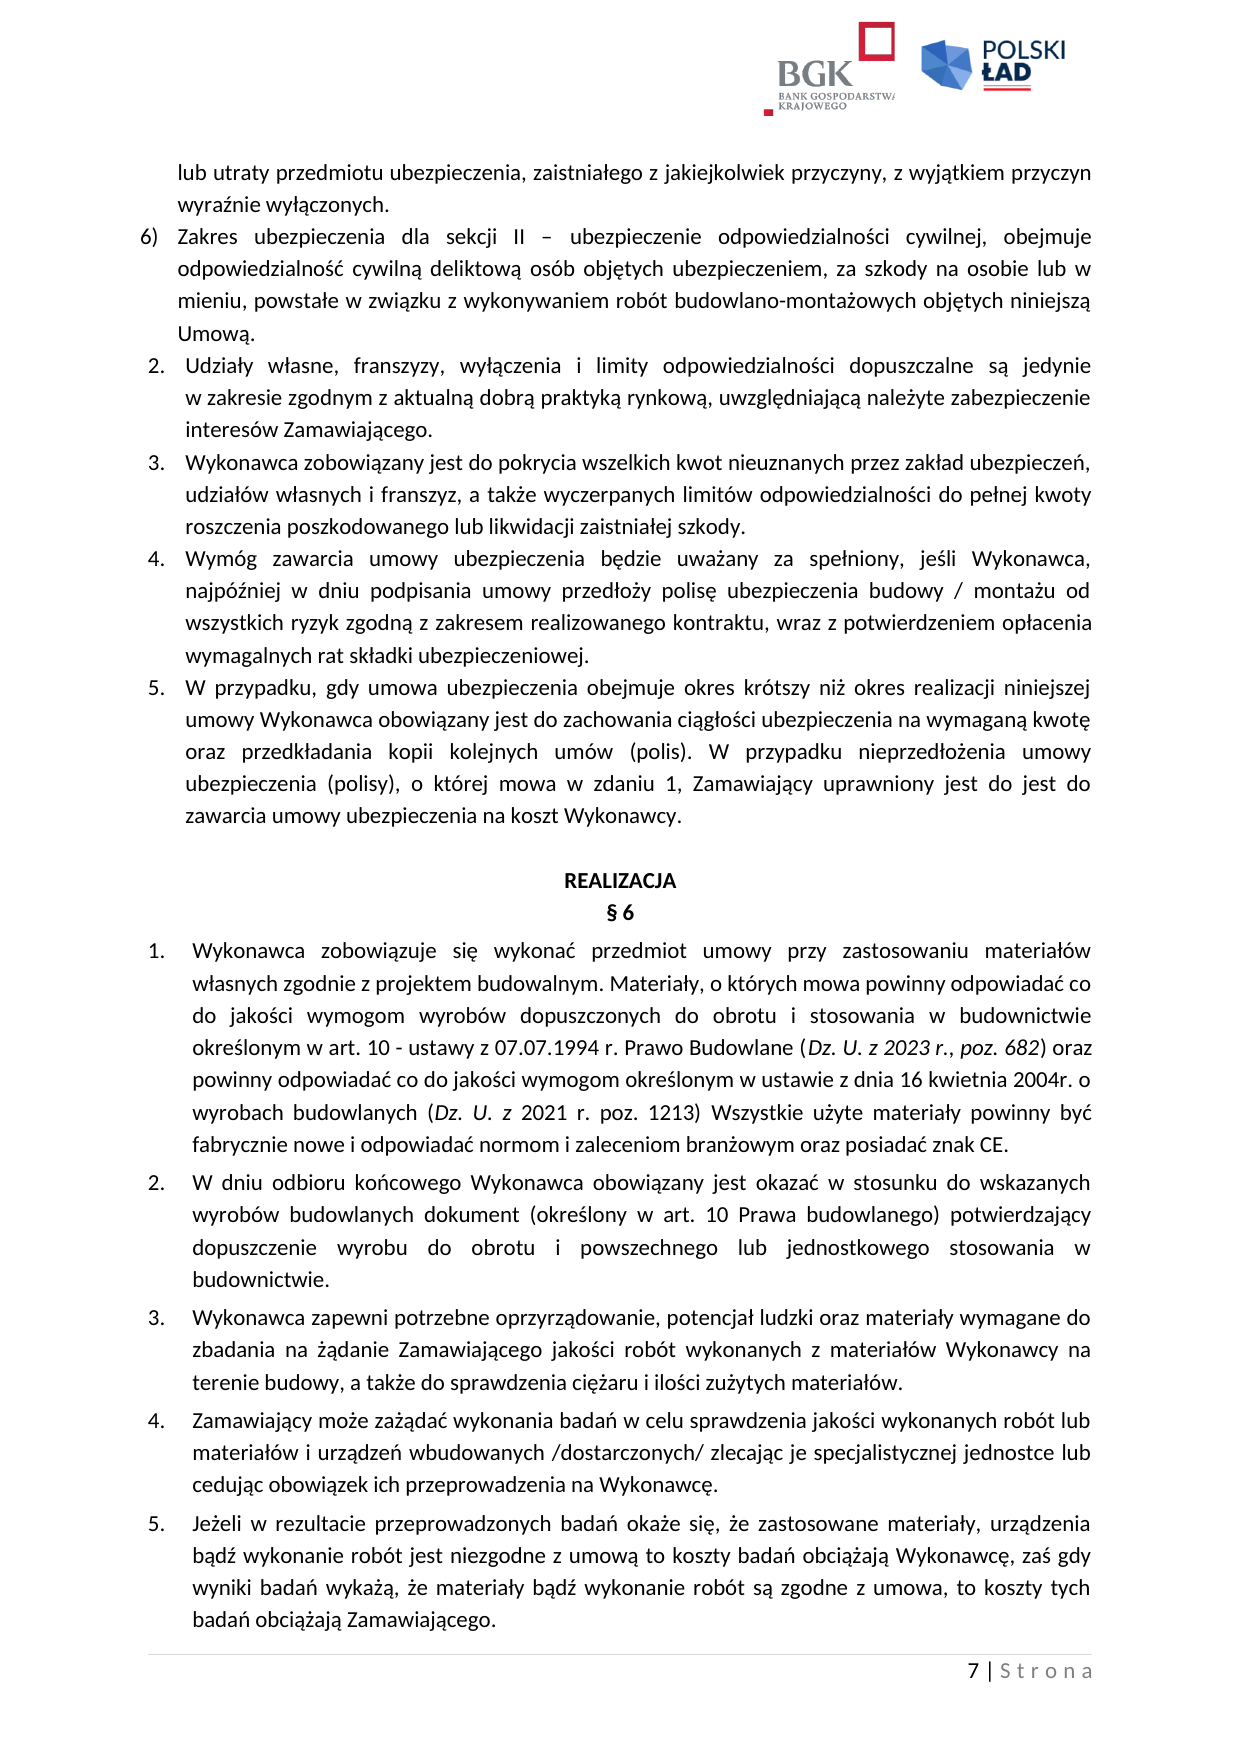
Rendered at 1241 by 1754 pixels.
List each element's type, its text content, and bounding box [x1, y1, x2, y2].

list Wykonawca zobowiązany jest do pokrycia wszelkich kwot nieuznanych przez zakład ubezpieczeń, udziałów własnych i franszyz, a także wyczerpanych limitów odpowiedzialności do pełnej kwoty roszczenia poszkodowanego lub likwidacji zaistniałej szkody. [148, 448, 1092, 540]
list Wymóg zawarcia umowy ubezpieczenia będzie uważany za spełniony, jeśli Wykonawca, najpóźniej w dniu podpisania umowy przedłoży polisę ubezpieczenia budowy / montażu od wszystkich ryzyk zgodną z zakresem realizowanego kontraktu, wraz z potwierdzeniem opłacenia wymagalnych rat składki ubezpieczeniowej. [148, 544, 1092, 669]
list Wykonawca zobowiązuje się wykonać przedmiot umowy przy zastosowaniu materiałów własnych zgodnie z projektem budowalnym. Materiały, o których mowa powinny odpowiadać co do jakości wymogom wyrobów dopuszczonych do obrotu i stosowania w budownictwie określonym w art. 10 - ustawy z 07.07.1994 r. Prawo Budowlane (Dz. U. z 2023 r., poz. 682) oraz powinny odpowiadać co do jakości wymogom określonym w ustawie z dnia 16 kwietnia 2004r. o wyrobach budowlanych (Dz. U. z 2021 r. poz. 1213) Wszystkie użyte materiały powinny być fabrycznie nowe i odpowiadać normom i zaleceniom branżowym oraz posiadać znak CE. [148, 937, 1092, 1158]
list Wykonawca zapewni potrzebne oprzyrządowanie, potencjał ludzki oraz materiały wymagane do zbadania na żądanie Zamawiającego jakości robót wykonanych z materiałów Wykonawcy na terenie budowy, a także do sprawdzenia ciężaru i ilości zużytych materiałów. [148, 1303, 1092, 1396]
list Zakres ubezpieczenia dla sekcji II – ubezpieczenie odpowiedzialności cywilnej, obejmuje odpowiedzialność cywilną deliktową osób objętych ubezpieczeniem, za szkody na osobie lub w mieniu, powstałe w związku z wykonywaniem robót budowlano-montażowych objętych niniejszą Umową. [140, 222, 1092, 347]
text § 6 [148, 898, 1092, 926]
list Udziały własne, franszyzy, wyłączenia i limity odpowiedzialności dopuszczalne są jedynie w zakresie zgodnym z aktualną dobrą praktyką rynkową, uwzględniającą należyte zabezpieczenie interesów Zamawiającego. [148, 351, 1092, 443]
list Jeżeli w rezultacie przeprowadzonych badań okaże się, że zastosowane materiały, urządzenia bądź wykonanie robót jest niezgodne z umową to koszty badań obciążają Wykonawcę, zaś gdy wyniki badań wykażą, że materiały bądź wykonanie robót są zgodne z umowa, to koszty tych badań obciążają Zamawiającego. [148, 1509, 1092, 1633]
list W dniu odbioru końcowego Wykonawca obowiązany jest okazać w stosunku do wskazanych wyrobów budowlanych dokument (określony w art. 10 Prawa budowlanego) potwierdzający dopuszczenie wyrobu do obrotu i powszechnego lub jednostkowego stosowania w budownictwie. [148, 1168, 1092, 1293]
text REALIZACJA [148, 866, 1092, 894]
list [140, 158, 1092, 218]
list W przypadku, gdy umowa ubezpieczenia obejmuje okres krótszy niż okres realizacji niniejszej umowy Wykonawca obowiązany jest do zachowania ciągłości ubezpieczenia na wymaganą kwotę oraz przedkładania kopii kolejnych umów (polis). W przypadku nieprzedłożenia umowy ubezpieczenia (polisy), o której mowa w zdaniu 1, Zamawiający uprawniony jest do jest do zawarcia umowy ubezpieczenia na koszt Wykonawcy. [148, 673, 1092, 830]
picture [911, 15, 1090, 116]
picture [763, 21, 895, 116]
list Zamawiający może zażądać wykonania badań w celu sprawdzenia jakości wykonanych robót lub materiałów i urządzeń wbudowanych /dostarczonych/ zlecając je specjalistycznej jednostce lub cedując obowiązek ich przeprowadzenia na Wykonawcę. [148, 1406, 1092, 1498]
